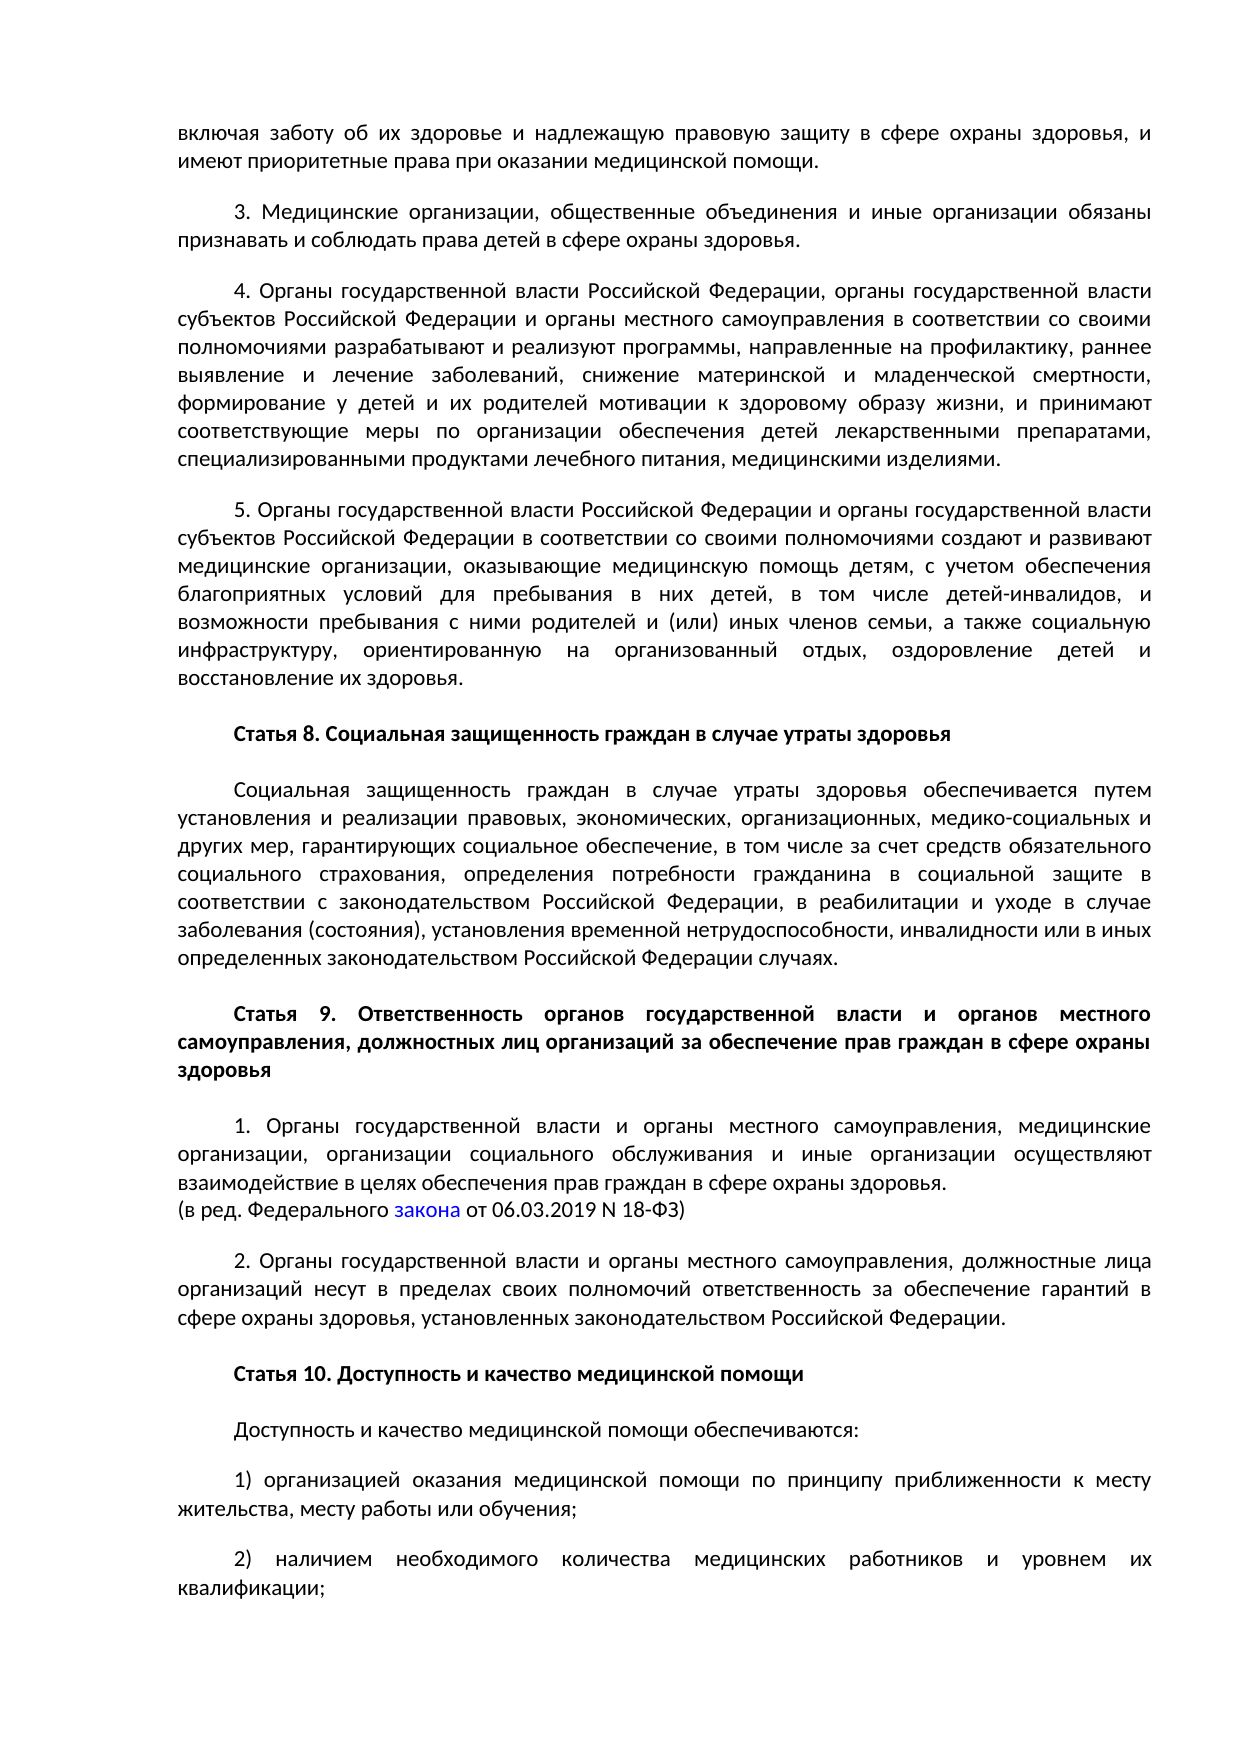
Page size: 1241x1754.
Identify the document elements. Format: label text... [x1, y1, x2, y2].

text 2) наличием необходимого количества медицинских работников и уровнем их квалификации; [177, 1544, 1152, 1601]
title Статья 8. Социальная защищенность граждан в случае утраты здоровья [177, 719, 1152, 747]
text 3. Медицинские организации, общественные объединения и иные организации обязаны признавать и соблюдать права детей в сфере охраны здоровья. [177, 197, 1152, 253]
text 5. Органы государственной власти Российской Федерации и органы государственной власти субъектов Российской Федерации в соответствии со своими полномочиями создают и развивают медицинские организации, оказывающие медицинскую помощь детям, с учетом обеспечения благоприятных условий для пребывания в них детей, в том числе детей-инвалидов, и возможности пребывания с ними родителей и (или) иных членов семьи, а также социальную инфраструктуру, ориентированную на организованный отдых, оздоровление детей и восстановление их здоровья. [177, 495, 1152, 691]
text 2. Органы государственной власти и органы местного самоуправления, должностные лица организаций несут в пределах своих полномочий ответственность за обеспечение гарантий в сфере охраны здоровья, установленных законодательством Российской Федерации. [177, 1247, 1152, 1331]
title Статья 9. Ответственность органов государственной власти и органов местного самоуправления, должностных лиц организаций за обеспечение прав граждан в сфере охраны здоровья [177, 999, 1152, 1083]
text Доступность и качество медицинской помощи обеспечиваются: [177, 1415, 1152, 1443]
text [177, 118, 1152, 174]
text (в ред. Федерального закона от 06.03.2019 N 18-ФЗ) [177, 1196, 1152, 1224]
text Социальная защищенность граждан в случае утраты здоровья обеспечивается путем установления и реализации правовых, экономических, организационных, медико-социальных и других мер, гарантирующих социальное обеспечение, в том числе за счет средств обязательного социального страхования, определения потребности гражданина в социальной защите в соответствии с законодательством Российской Федерации, в реабилитации и уходе в случае заболевания (состояния), установления временной нетрудоспособности, инвалидности или в иных определенных законодательством Российской Федерации случаях. [177, 775, 1152, 971]
text 1. Органы государственной власти и органы местного самоуправления, медицинские организации, организации социального обслуживания и иные организации осуществляют взаимодействие в целях обеспечения прав граждан в сфере охраны здоровья. [177, 1112, 1152, 1196]
text 1) организацией оказания медицинской помощи по принципу приближенности к месту жительства, месту работы или обучения; [177, 1466, 1152, 1522]
text 4. Органы государственной власти Российской Федерации, органы государственной власти субъектов Российской Федерации и органы местного самоуправления в соответствии со своими полномочиями разрабатывают и реализуют программы, направленные на профилактику, раннее выявление и лечение заболеваний, снижение материнской и младенческой смертности, формирование у детей и их родителей мотивации к здоровому образу жизни, и принимают соответствующие меры по организации обеспечения детей лекарственными препаратами, специализированными продуктами лечебного питания, медицинскими изделиями. [177, 276, 1152, 472]
title Статья 10. Доступность и качество медицинской помощи [177, 1359, 1152, 1387]
